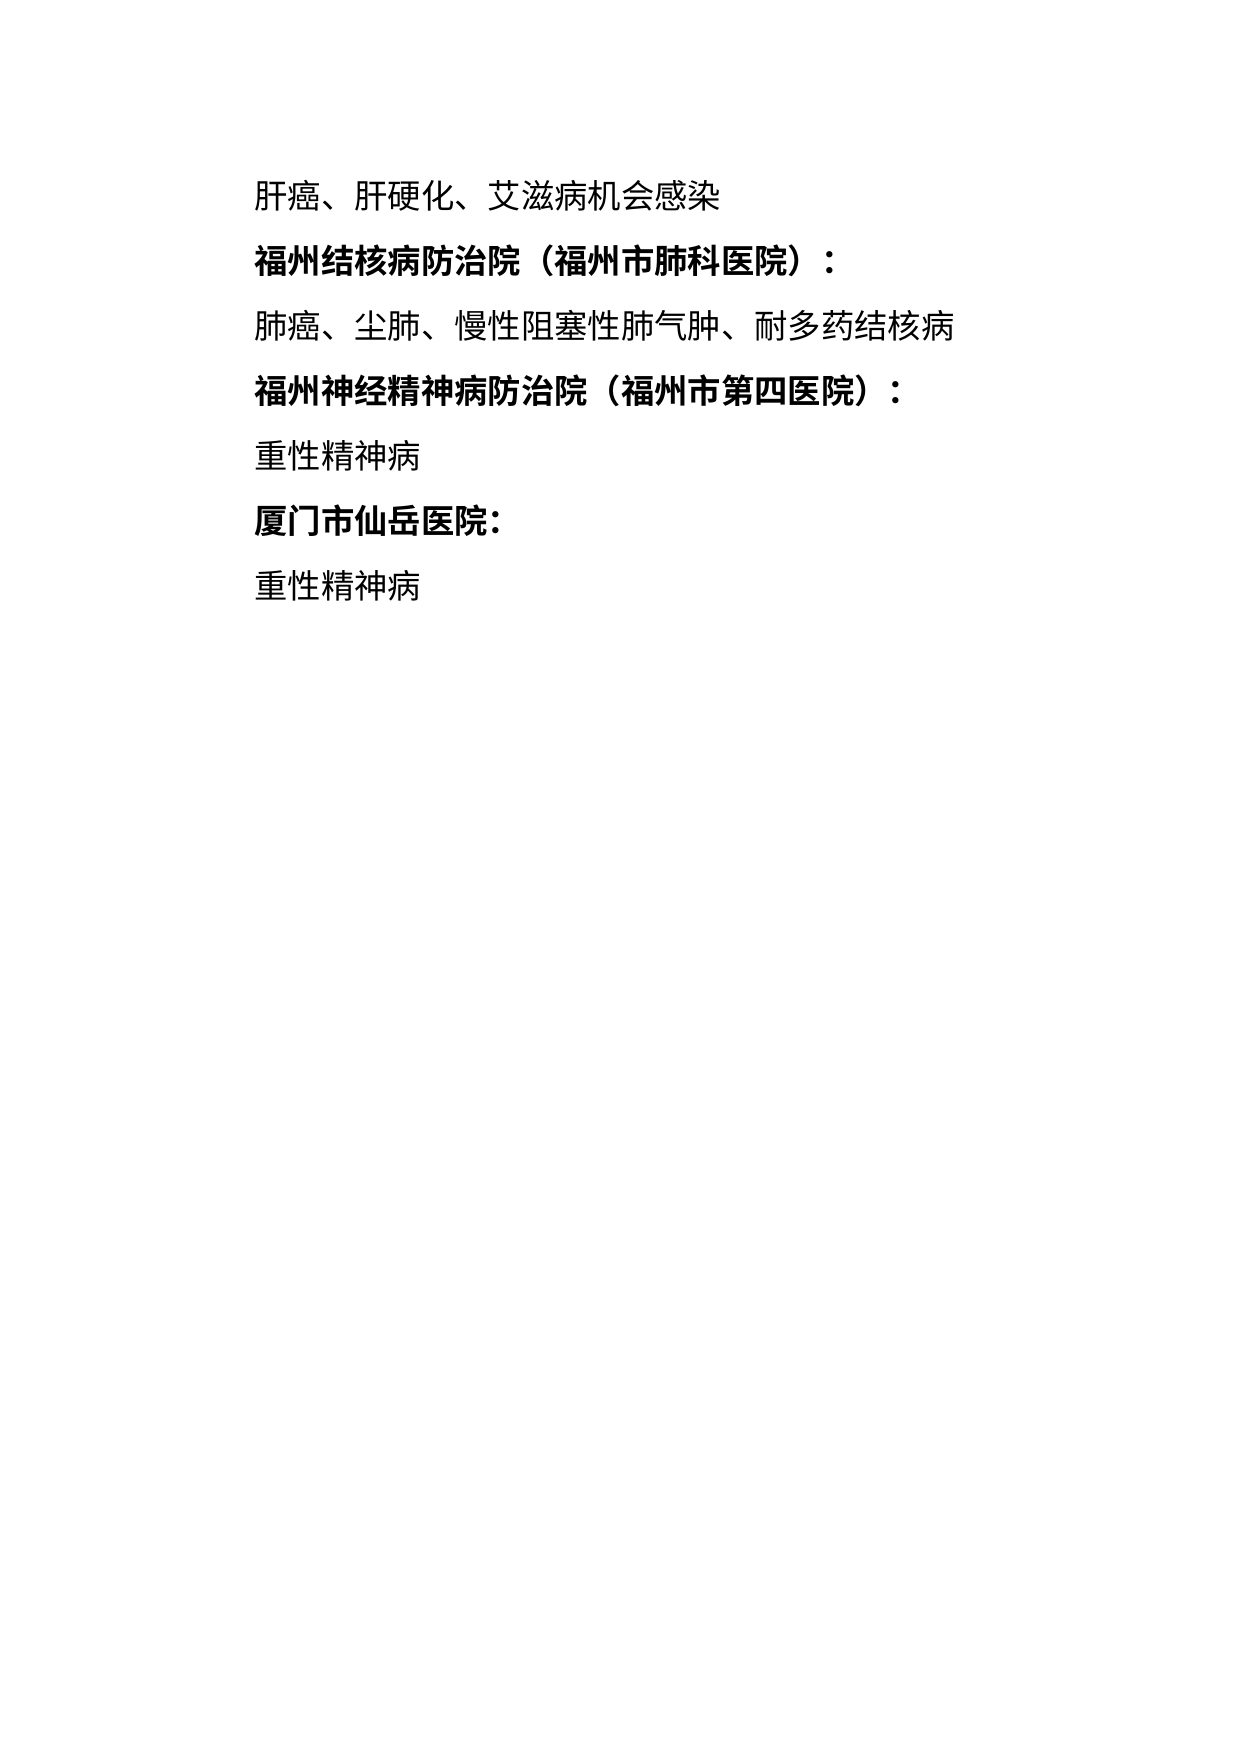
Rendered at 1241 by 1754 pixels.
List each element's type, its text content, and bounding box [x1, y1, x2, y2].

list 福州神经精神病防治院（福州市第四医院）： [187, 357, 1053, 422]
list 福州结核病防治院（福州市肺科医院）： [187, 227, 1053, 292]
list 厦门市仙岳医院： [187, 487, 1053, 552]
list 重性精神病 [187, 552, 1053, 617]
list 肝癌、肝硬化、艾滋病机会感染 [187, 162, 1053, 227]
list 肺癌、尘肺、慢性阻塞性肺气肿、耐多药结核病 [187, 292, 1053, 357]
list 重性精神病 [187, 422, 1053, 487]
